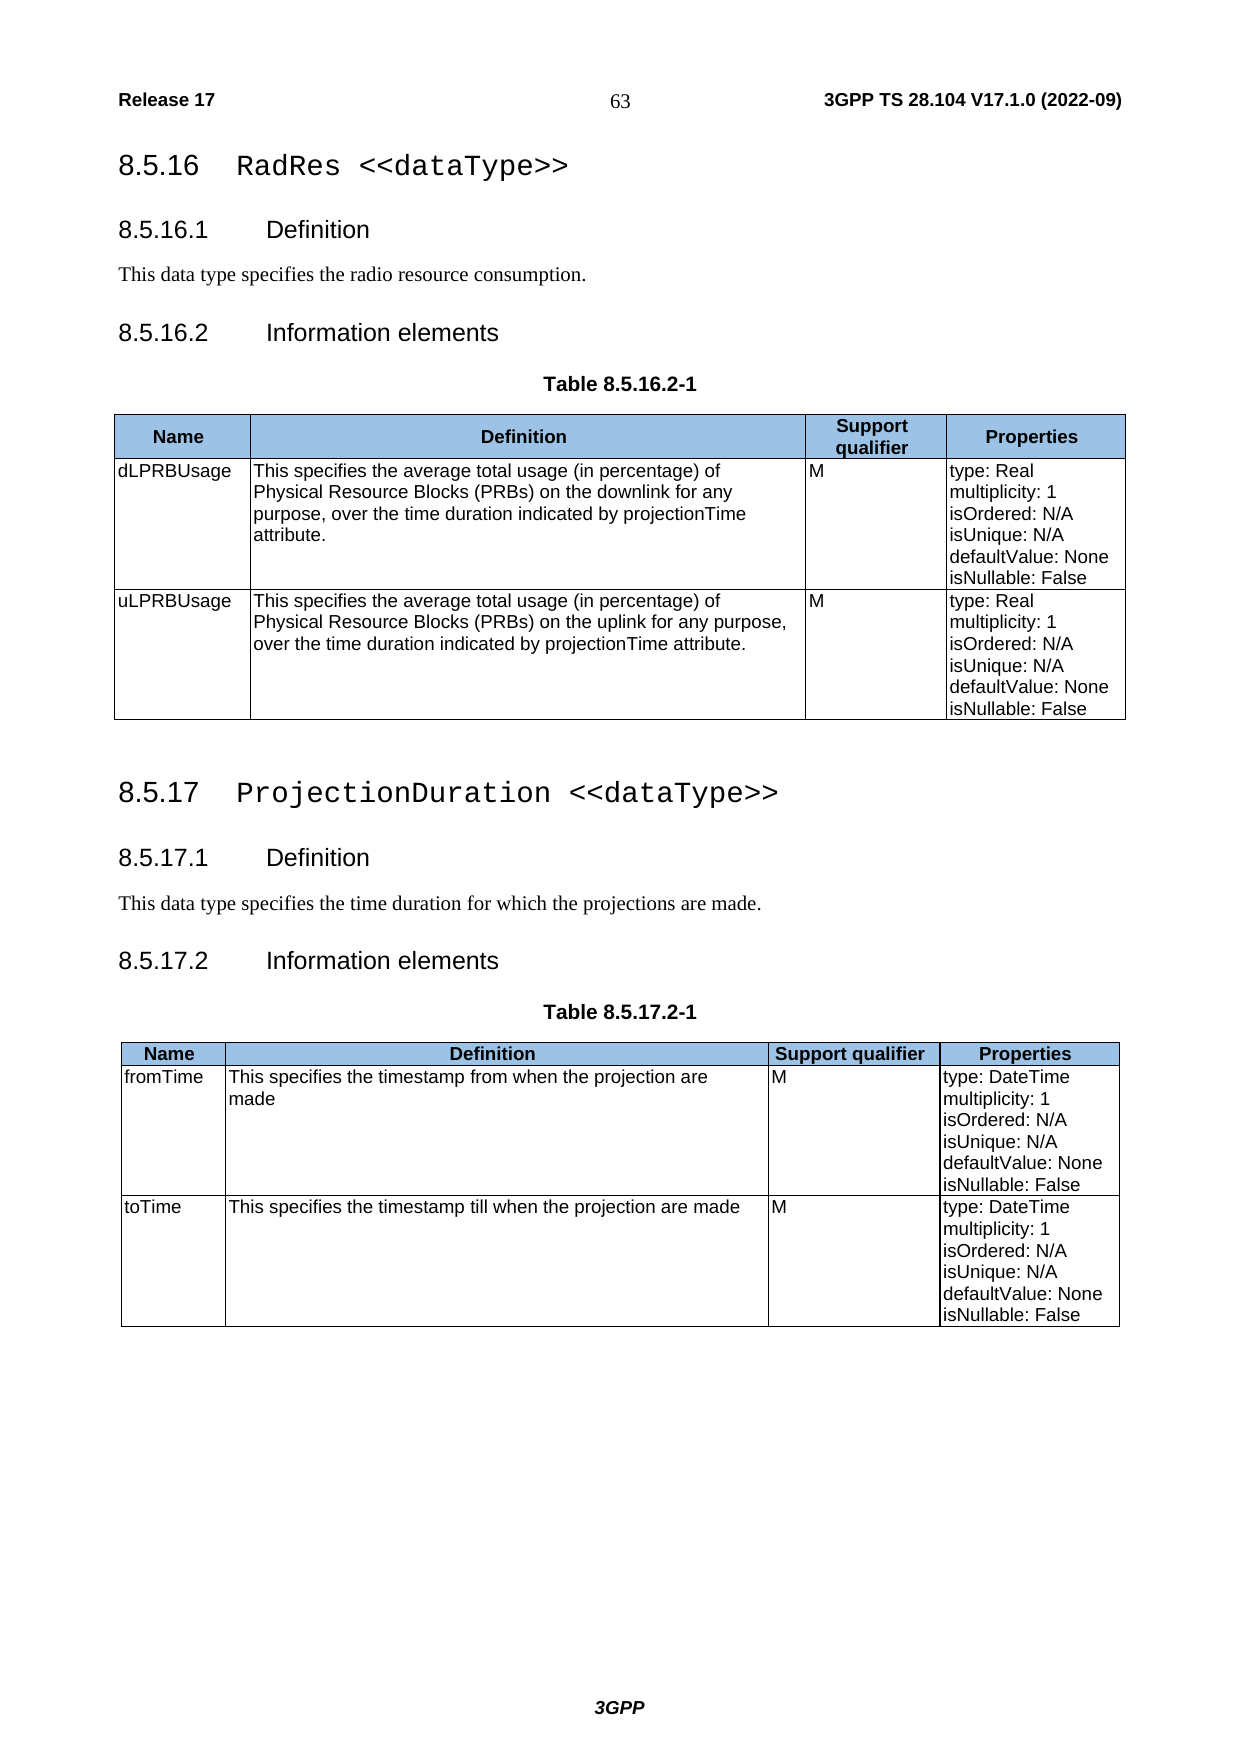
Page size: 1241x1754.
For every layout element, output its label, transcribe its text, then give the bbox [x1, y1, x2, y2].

table_header Support qualifier [806, 415, 946, 458]
table_cell fromTime [122, 1066, 225, 1195]
table_cell M [769, 1196, 939, 1326]
table_cell uLPRBUsage [115, 590, 250, 719]
subtitle 8.5.16.1 Definition [118, 215, 1122, 244]
table_header Name [115, 415, 250, 458]
table_header Support qualifier [769, 1043, 939, 1065]
table_cell M [769, 1066, 939, 1195]
text This data type specifies the time duration for which the projections are made. [118, 890, 1122, 914]
table_cell M [806, 590, 946, 719]
subtitle 8.5.17.2 Information elements [118, 946, 1122, 974]
table_cell type: Real multiplicity: 1 isOrdered: N/A isUnique: N/A defaultValue: None isNullable: False [947, 590, 1125, 719]
subtitle 8.5.16 RadRes <<dataType>> [118, 147, 1122, 184]
table_cell type: Real multiplicity: 1 isOrdered: N/A isUnique: N/A defaultValue: None isNullable: False [947, 459, 1125, 589]
subtitle 8.5.17 ProjectionDuration <<dataType>> [118, 776, 1122, 812]
subtitle 8.5.17.1 Definition [118, 843, 1122, 872]
table_header Definition [251, 415, 805, 458]
table_cell This specifies the average total usage (in percentage) of Physical Resource Blocks (PRBs) on the uplink for any purpose, over the time duration indicated by projectionTime attribute. [251, 590, 805, 719]
table_header Properties [947, 415, 1125, 458]
text This data type specifies the radio resource consumption. [118, 262, 1122, 286]
table_cell dLPRBUsage [115, 459, 250, 589]
text Table 8.5.16.2-1 [118, 371, 1122, 395]
table_cell type: DateTime multiplicity: 1 isOrdered: N/A isUnique: N/A defaultValue: None isNullable: False [941, 1066, 1119, 1195]
table_cell M [806, 459, 946, 589]
table_header Name [122, 1043, 225, 1065]
text Table 8.5.17.2-1 [118, 999, 1122, 1023]
table_cell toTime [122, 1196, 225, 1326]
table_header Properties [941, 1043, 1119, 1065]
table_cell This specifies the timestamp till when the projection are made [226, 1196, 768, 1326]
table_header Definition [226, 1043, 768, 1065]
table_cell type: DateTime multiplicity: 1 isOrdered: N/A isUnique: N/A defaultValue: None isNullable: False [941, 1196, 1119, 1326]
subtitle 8.5.16.2 Information elements [118, 318, 1122, 346]
table_cell This specifies the average total usage (in percentage) of Physical Resource Blocks (PRBs) on the downlink for any purpose, over the time duration indicated by projectionTime attribute. [251, 459, 805, 589]
table_cell This specifies the timestamp from when the projection are made [226, 1066, 768, 1195]
